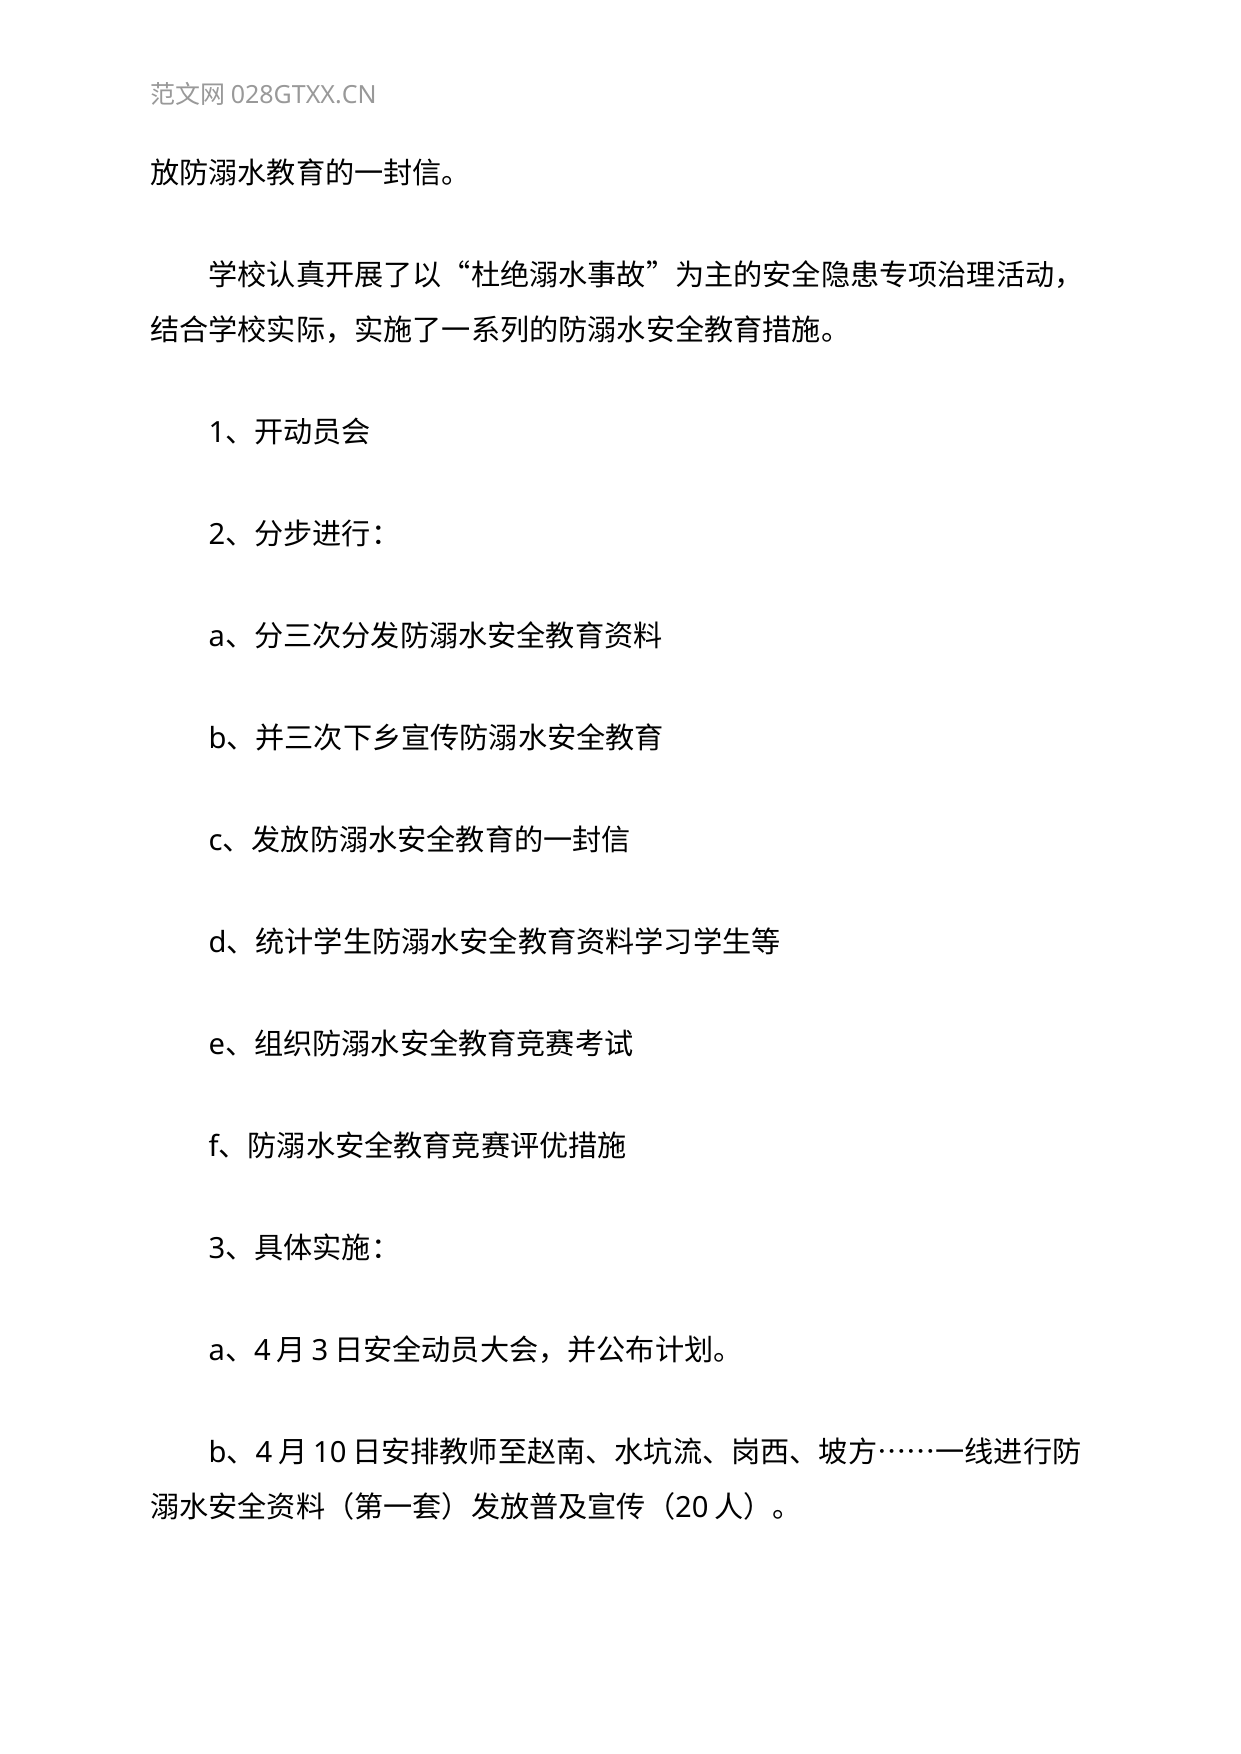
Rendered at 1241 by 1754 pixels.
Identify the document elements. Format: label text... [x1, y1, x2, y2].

text 2、分步进行： [150, 510, 1090, 553]
text b、4月10日安排教师至赵南、水坑流、岗西、坡方……一线进行防溺水安全资料（第一套）发放普及宣传（20人）。 [150, 1428, 1090, 1526]
text f、防溺水安全教育竞赛评优措施 [150, 1122, 1090, 1165]
text c、发放防溺水安全教育的一封信 [150, 816, 1090, 859]
text a、分三次分发防溺水安全教育资料 [150, 612, 1090, 655]
text 学校认真开展了以“杜绝溺水事故”为主的安全隐患专项治理活动，结合学校实际，实施了一系列的防溺水安全教育措施。 [150, 252, 1090, 349]
text b、并三次下乡宣传防溺水安全教育 [150, 714, 1090, 757]
text 1、开动员会 [150, 408, 1090, 451]
text d、统计学生防溺水安全教育资料学习学生等 [150, 918, 1090, 961]
text a、4月3日安全动员大会，并公布计划。 [150, 1326, 1090, 1369]
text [150, 150, 1090, 192]
text 3、具体实施： [150, 1224, 1090, 1267]
text e、组织防溺水安全教育竞赛考试 [150, 1020, 1090, 1063]
